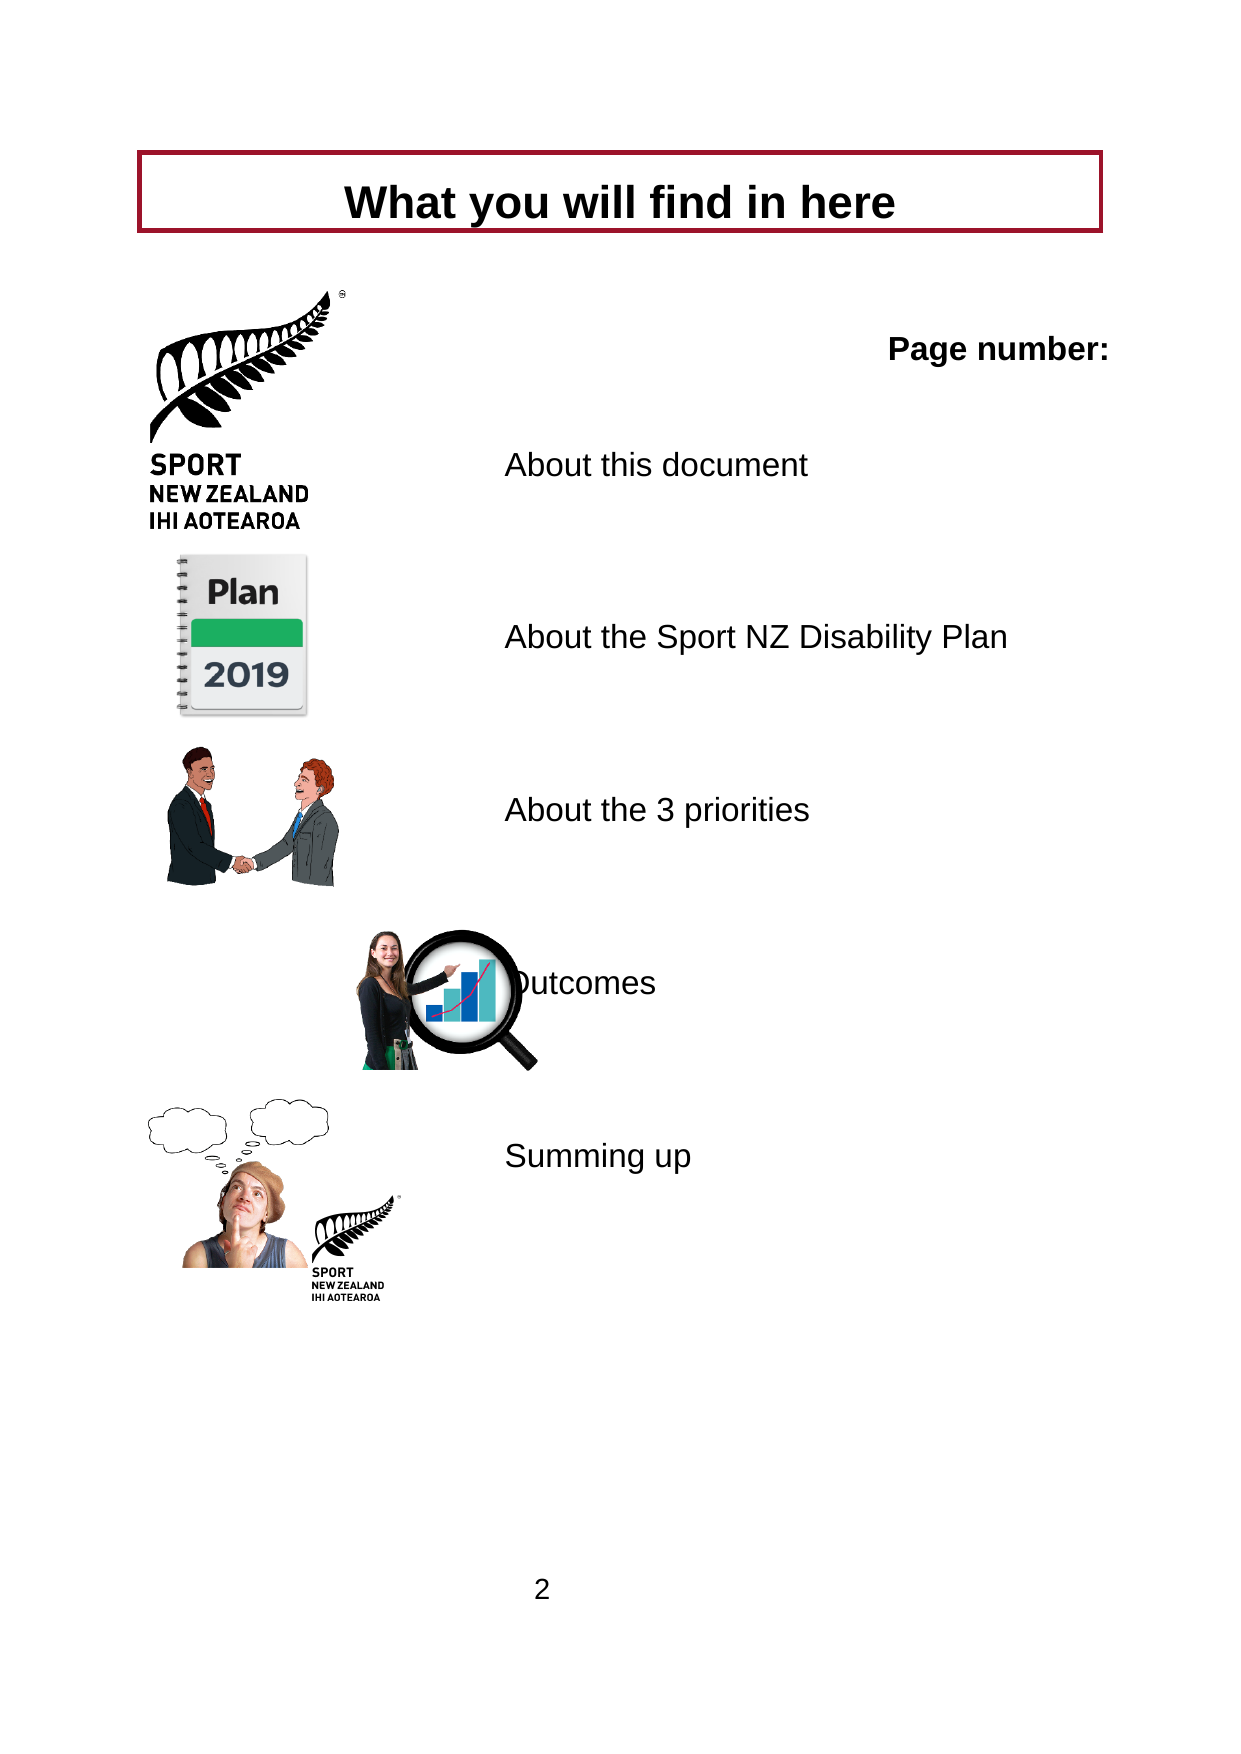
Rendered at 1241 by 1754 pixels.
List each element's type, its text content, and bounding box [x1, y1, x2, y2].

picture [354, 906, 539, 1094]
picture [146, 1093, 401, 1301]
text About the Sport NZ Disability Plan 7 [504, 617, 1110, 656]
text Summing up 36 [504, 1136, 1110, 1174]
picture [150, 733, 355, 888]
text Outcomes 25 [539, 963, 1110, 1001]
picture [150, 547, 330, 724]
text About this document 3 [504, 444, 1110, 483]
text About the 3 priorities 11 [504, 790, 1110, 829]
picture [150, 290, 346, 529]
subtitle What you will find in here [142, 155, 1099, 228]
text Page number: [504, 329, 1110, 368]
